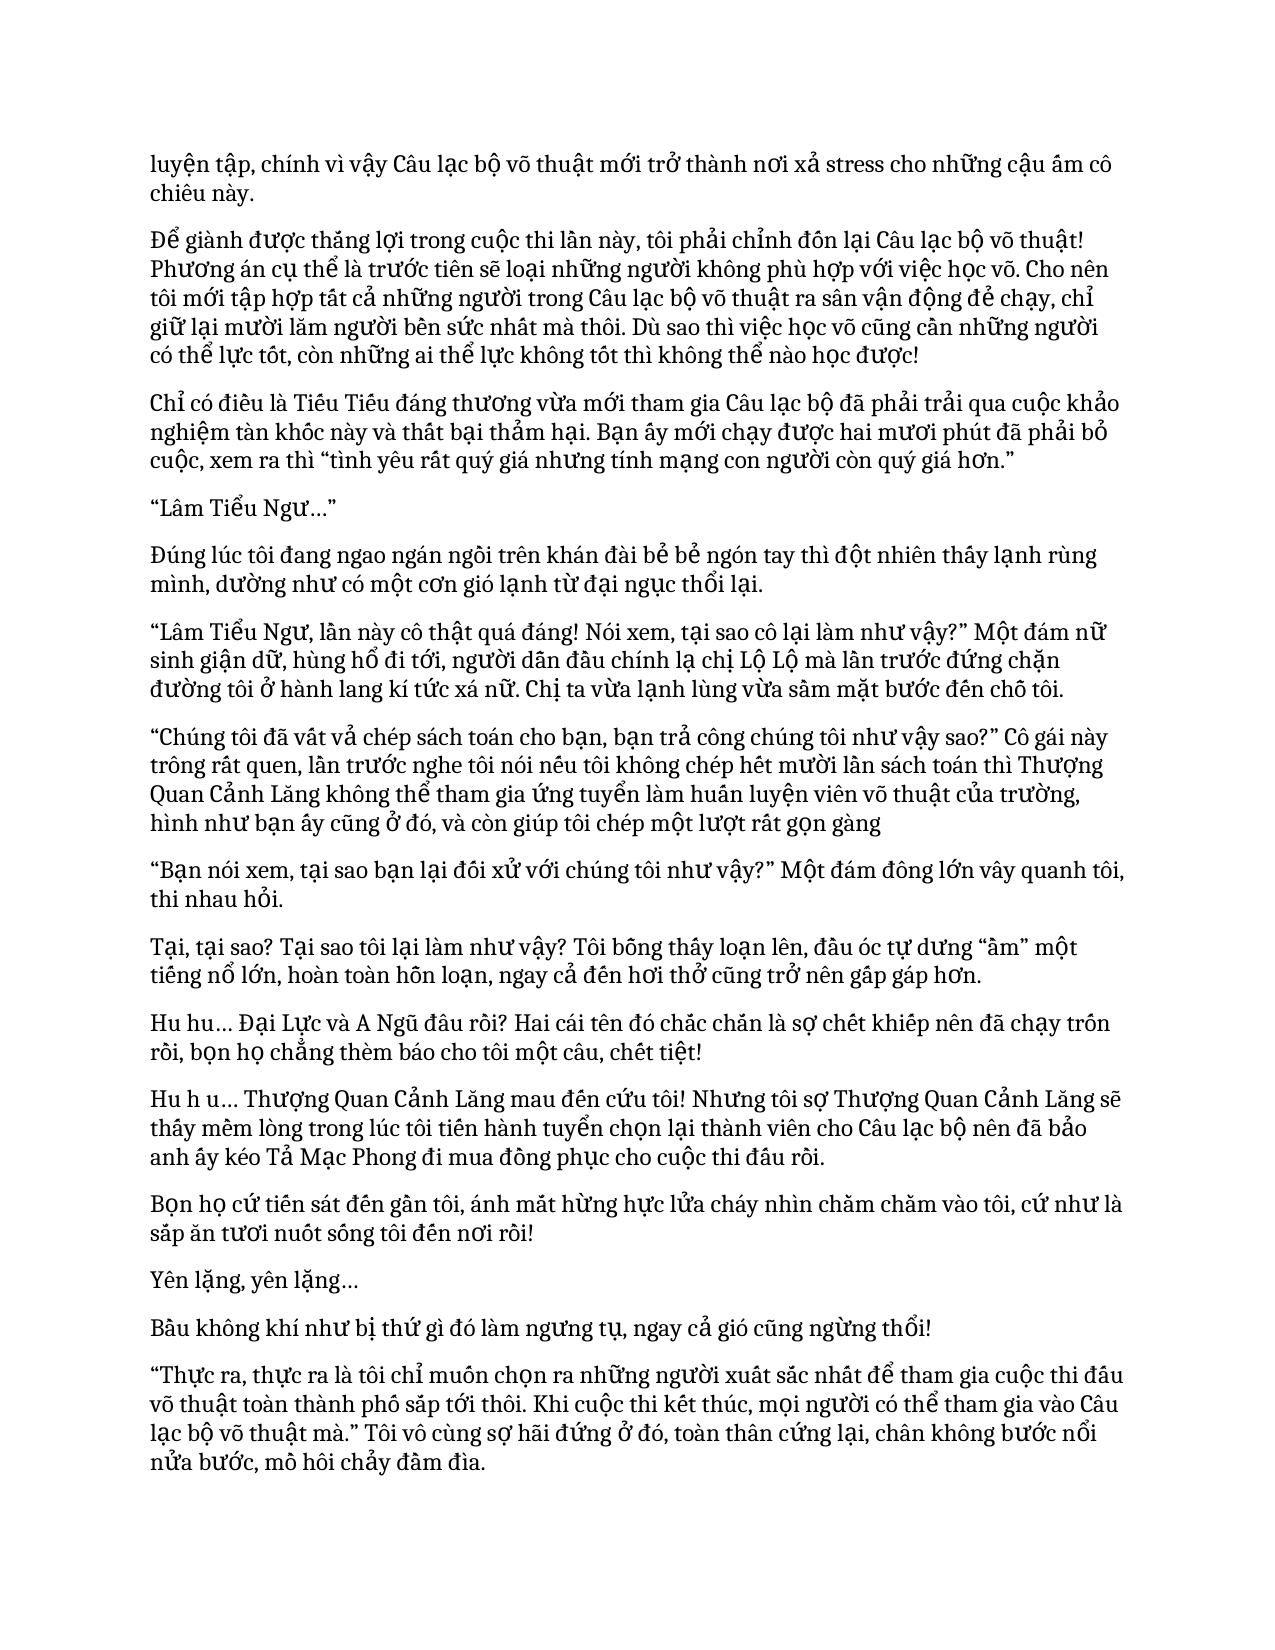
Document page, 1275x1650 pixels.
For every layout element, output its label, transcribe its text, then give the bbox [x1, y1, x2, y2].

text “Thực ra, thực ra là tôi chỉ muốn chọn ra những người xuất sắc nhất để tham gia cuộc thi đấu võ thuật toàn thành phố sắp tới thôi. Khi cuộc thi kết thúc, mọi người có thể tham gia vào Câu lạc bộ võ thuật mà.” Tôi vô cùng sợ hãi đứng ở đó, toàn thân cứng lại, chân không bước nổi nửa bước, mồ hôi chảy đầm đìa. [150, 1361, 1125, 1476]
text “Chúng tôi đã vất vả chép sách toán cho bạn, bạn trả công chúng tôi như vậy sao?” Cô gái này trông rất quen, lần trước nghe tôi nói nếu tôi không chép hết mười lần sách toán thì Thượng Quan Cảnh Lăng không thể tham gia ứng tuyển làm huấn luyện viên võ thuật của trường, hình như bạn ấy cũng ở đó, và còn giúp tôi chép một lượt rất gọn gàng [150, 722, 1125, 837]
text Để giành được thắng lợi trong cuộc thi lần này, tôi phải chỉnh đốn lại Câu lạc bộ võ thuật! Phương án cụ thể là trước tiên sẽ loại những người không phù hợp với việc học võ. Cho nên tôi mới tập hợp tất cả những người trong Câu lạc bộ võ thuật ra sân vận động đẻ chạy, chỉ giữ lại mười lăm người bền sức nhất mà thôi. Dù sao thì việc học võ cũng cần những người có thể lực tốt, còn những ai thể lực không tốt thì không thể nào học được! [150, 226, 1125, 370]
text Bọn họ cứ tiến sát đến gần tôi, ánh mắt hừng hực lửa cháy nhìn chằm chằm vào tôi, cứ như là sắp ăn tươi nuốt sống tôi đến nơi rồi! [150, 1190, 1125, 1247]
text Tại, tại sao? Tại sao tôi lại làm như vậy? Tôi bỗng thấy loạn lên, đầu óc tự dưng “ầm” một tiếng nổ lớn, hoàn toàn hỗn loạn, ngay cả đến hơi thở cũng trở nên gấp gáp hơn. [150, 932, 1125, 990]
text “Lâm Tiểu Ngư, lần này cô thật quá đáng! Nói xem, tại sao cô lại làm như vậy?” Một đám nữ sinh giận dữ, hùng hổ đi tới, người dẫn đầu chính lạ chị Lộ Lộ mà lần trước đứng chặn đường tôi ở hành lang kí tức xá nữ. Chị ta vừa lạnh lùng vừa sầm mặt bước đến chỗ tôi. [150, 617, 1125, 704]
text Hu h u… Thượng Quan Cảnh Lăng mau đến cứu tôi! Nhưng tôi sợ Thượng Quan Cảnh Lăng sẽ thấy mềm lòng trong lúc tôi tiến hành tuyển chọn lại thành viên cho Câu lạc bộ nên đã bảo anh ấy kéo Tả Mạc Phong đi mua đồng phục cho cuộc thi đấu rồi. [150, 1085, 1125, 1171]
text Đúng lúc tôi đang ngao ngán ngồi trên khán đài bẻ bẻ ngón tay thì đột nhiên thấy lạnh rùng mình, dường như có một cơn gió lạnh từ đại ngục thổi lại. [150, 541, 1125, 599]
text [150, 150, 1125, 207]
text “Lâm Tiểu Ngư…” [150, 494, 1125, 522]
text “Bạn nói xem, tại sao bạn lại đối xử với chúng tôi như vậy?” Một đám đông lớn vây quanh tôi, thi nhau hỏi. [150, 856, 1125, 914]
text Hu hu… Đại Lực và A Ngũ đâu rồi? Hai cái tên đó chắc chắn là sợ chết khiếp nên đã chạy trốn rồi, bọn họ chẳng thèm báo cho tôi một câu, chết tiệt! [150, 1009, 1125, 1066]
text Bầu không khí như bị thứ gì đó làm ngưng tụ, ngay cả gió cũng ngừng thổi! [150, 1314, 1125, 1342]
text Yên lặng, yên lặng… [150, 1266, 1125, 1295]
text Chỉ có điều là Tiếu Tiếu đáng thương vừa mới tham gia Câu lạc bộ đã phải trải qua cuộc khảo nghiệm tàn khốc này và thất bại thảm hại. Bạn ấy mới chạy được hai mươi phút đã phải bỏ cuộc, xem ra thì “tình yêu rất quý giá nhưng tính mạng con người còn quý giá hơn.” [150, 389, 1125, 475]
